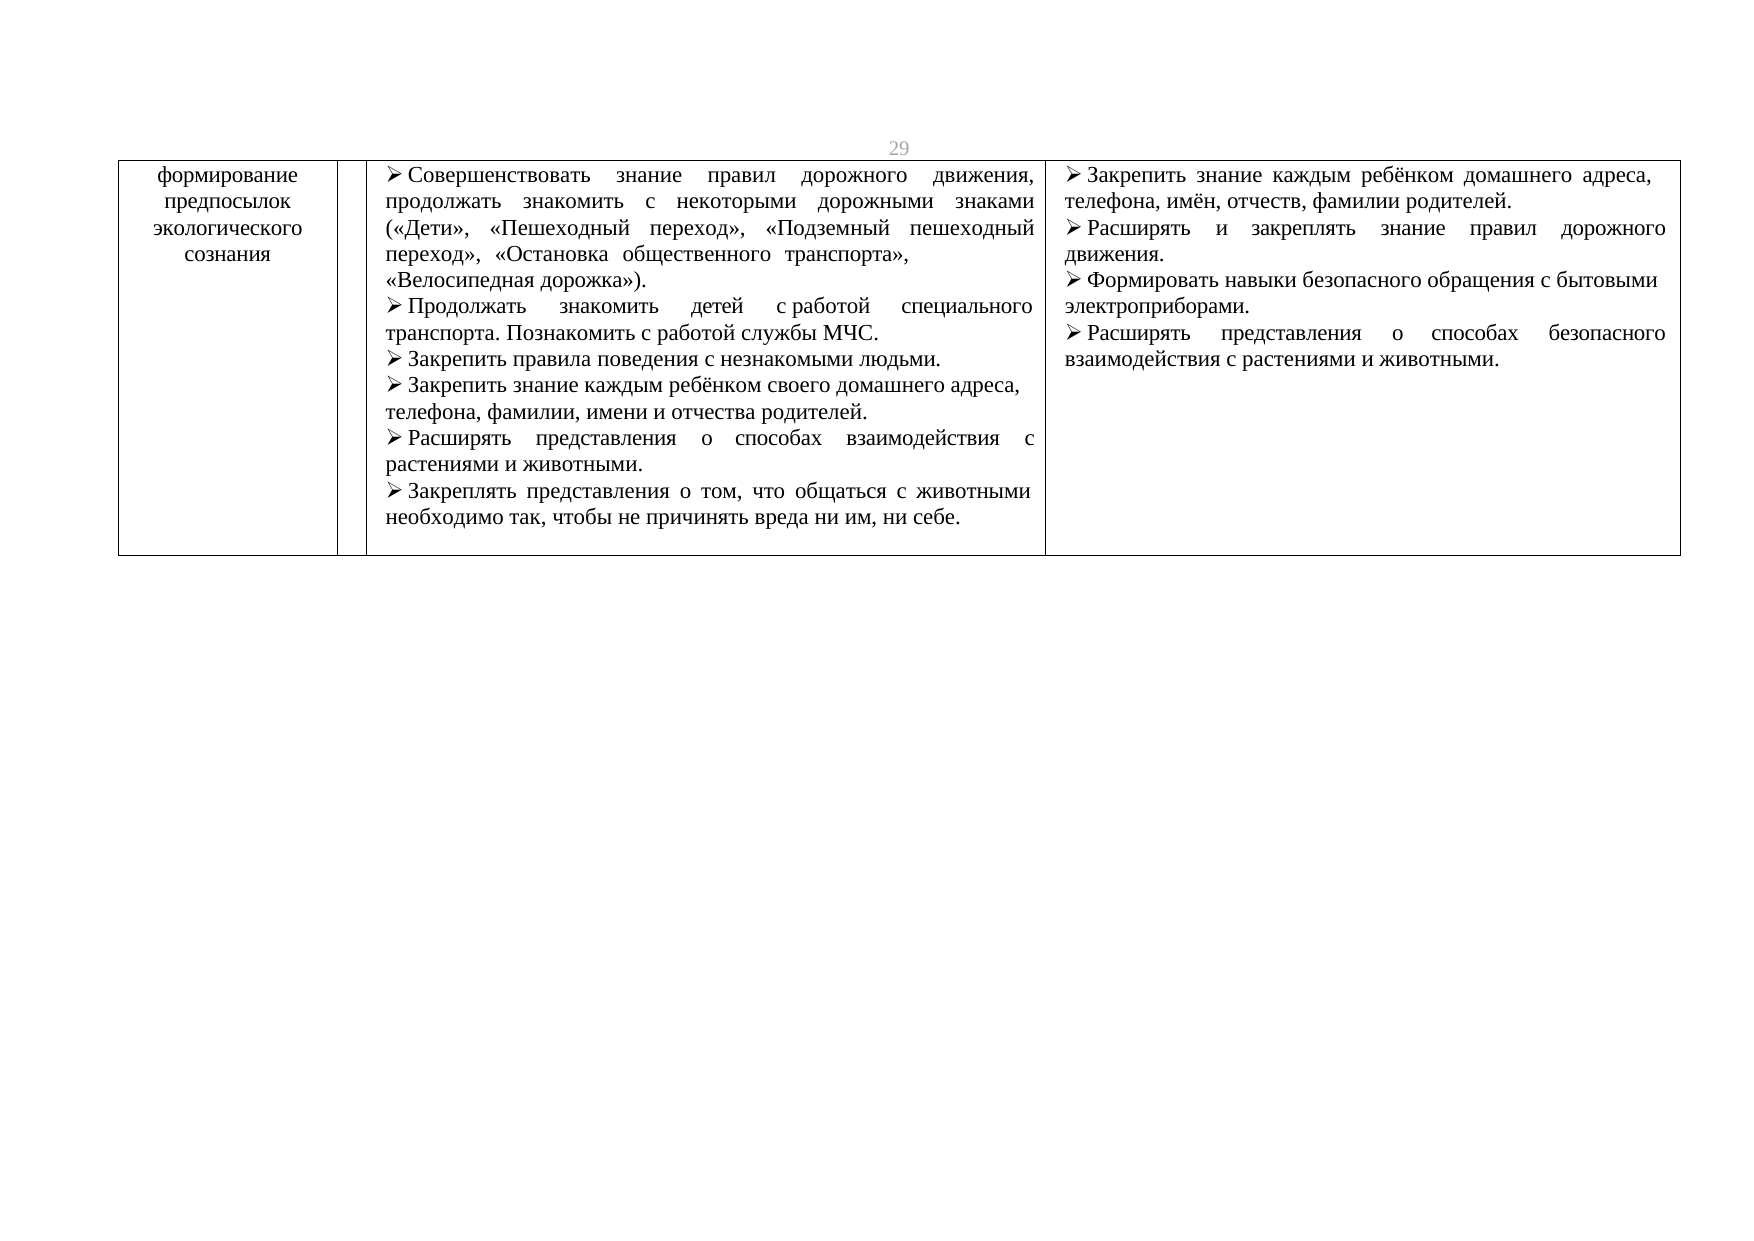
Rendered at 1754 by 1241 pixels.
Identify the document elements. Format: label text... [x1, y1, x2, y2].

table_header Закрепить знание каждым ребёнком домашнего адреса, телефона, имён, отчеств, фамилии родителей. Расширять и закреплять знание правил дорожного движения. Формировать навыки безопасного обращения с бытовыми электроприборами. Расширять представления о способах безопасного взаимодействия с растениями и животными. [1046, 161, 1680, 555]
table_header [338, 161, 366, 555]
table_header Совершенствовать знание правил дорожного движения, продолжать знакомить с некоторыми дорожными знаками («Дети», «Пешеходный переход», «Подземный пешеходный переход», «Остановка общественного транспорта», «Велосипедная дорожка»). Продолжать знакомить детей с работой специального транспорта. Познакомить с работой службы МЧС. Закрепить правила поведения с незнакомыми людьми. Закрепить знание каждым ребёнком своего домашнего адреса, телефона, фамилии, имени и отчества родителей. Расширять представления о способах взаимодействия с растениями и животными. Закреплять представления о том, что общаться с животными необходимо так, чтобы не причинять вреда ни им, ни себе. [367, 161, 1045, 555]
text 29 [106, 136, 1691, 160]
table_header формирование предпосылок экологического сознания [119, 161, 337, 555]
